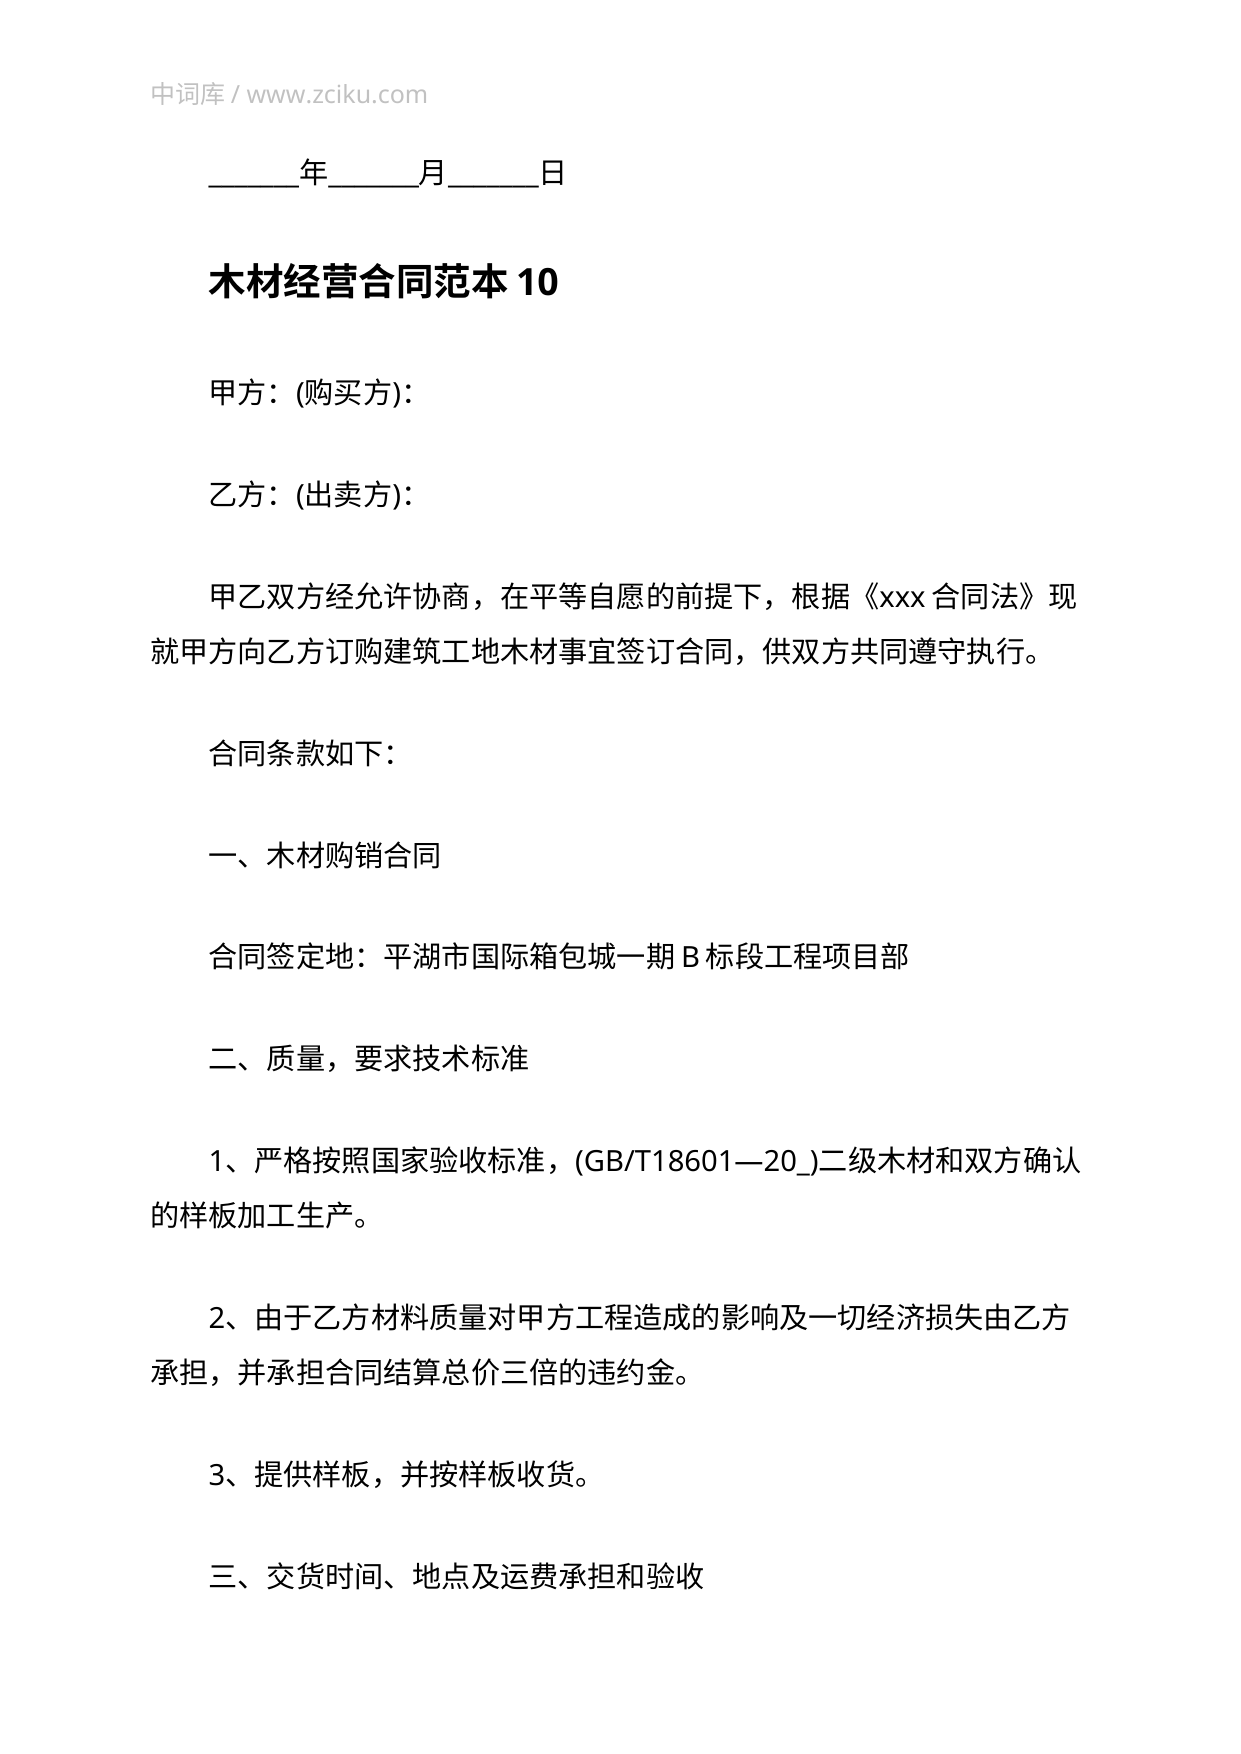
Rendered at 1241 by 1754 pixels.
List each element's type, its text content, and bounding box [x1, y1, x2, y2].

text 二、质量，要求技术标准 [150, 1036, 1090, 1078]
text 三、交货时间、地点及运费承担和验收 [150, 1553, 1090, 1595]
text 甲方：(购买方)： [150, 369, 1090, 412]
text 木材经营合同范本10 [150, 252, 1090, 306]
text 3、提供样板，并按样板收货。 [150, 1451, 1090, 1493]
text 合同条款如下： [150, 730, 1090, 773]
text 甲乙双方经允许协商，在平等自愿的前提下，根据《xxx合同法》现就甲方向乙方订购建筑工地木材事宜签订合同，供双方共同遵守执行。 [150, 573, 1090, 671]
text 一、木材购销合同 [150, 832, 1090, 874]
text 乙方：(出卖方)： [150, 472, 1090, 514]
text 合同签定地：平湖市国际箱包城一期B标段工程项目部 [150, 934, 1090, 976]
text _______年_______月_______日 [150, 150, 1090, 192]
text 2、由于乙方材料质量对甲方工程造成的影响及一切经济损失由乙方承担，并承担合同结算总价三倍的违约金。 [150, 1294, 1090, 1392]
text 1、严格按照国家验收标准，(GB/T18601—20_)二级木材和双方确认的样板加工生产。 [150, 1138, 1090, 1235]
